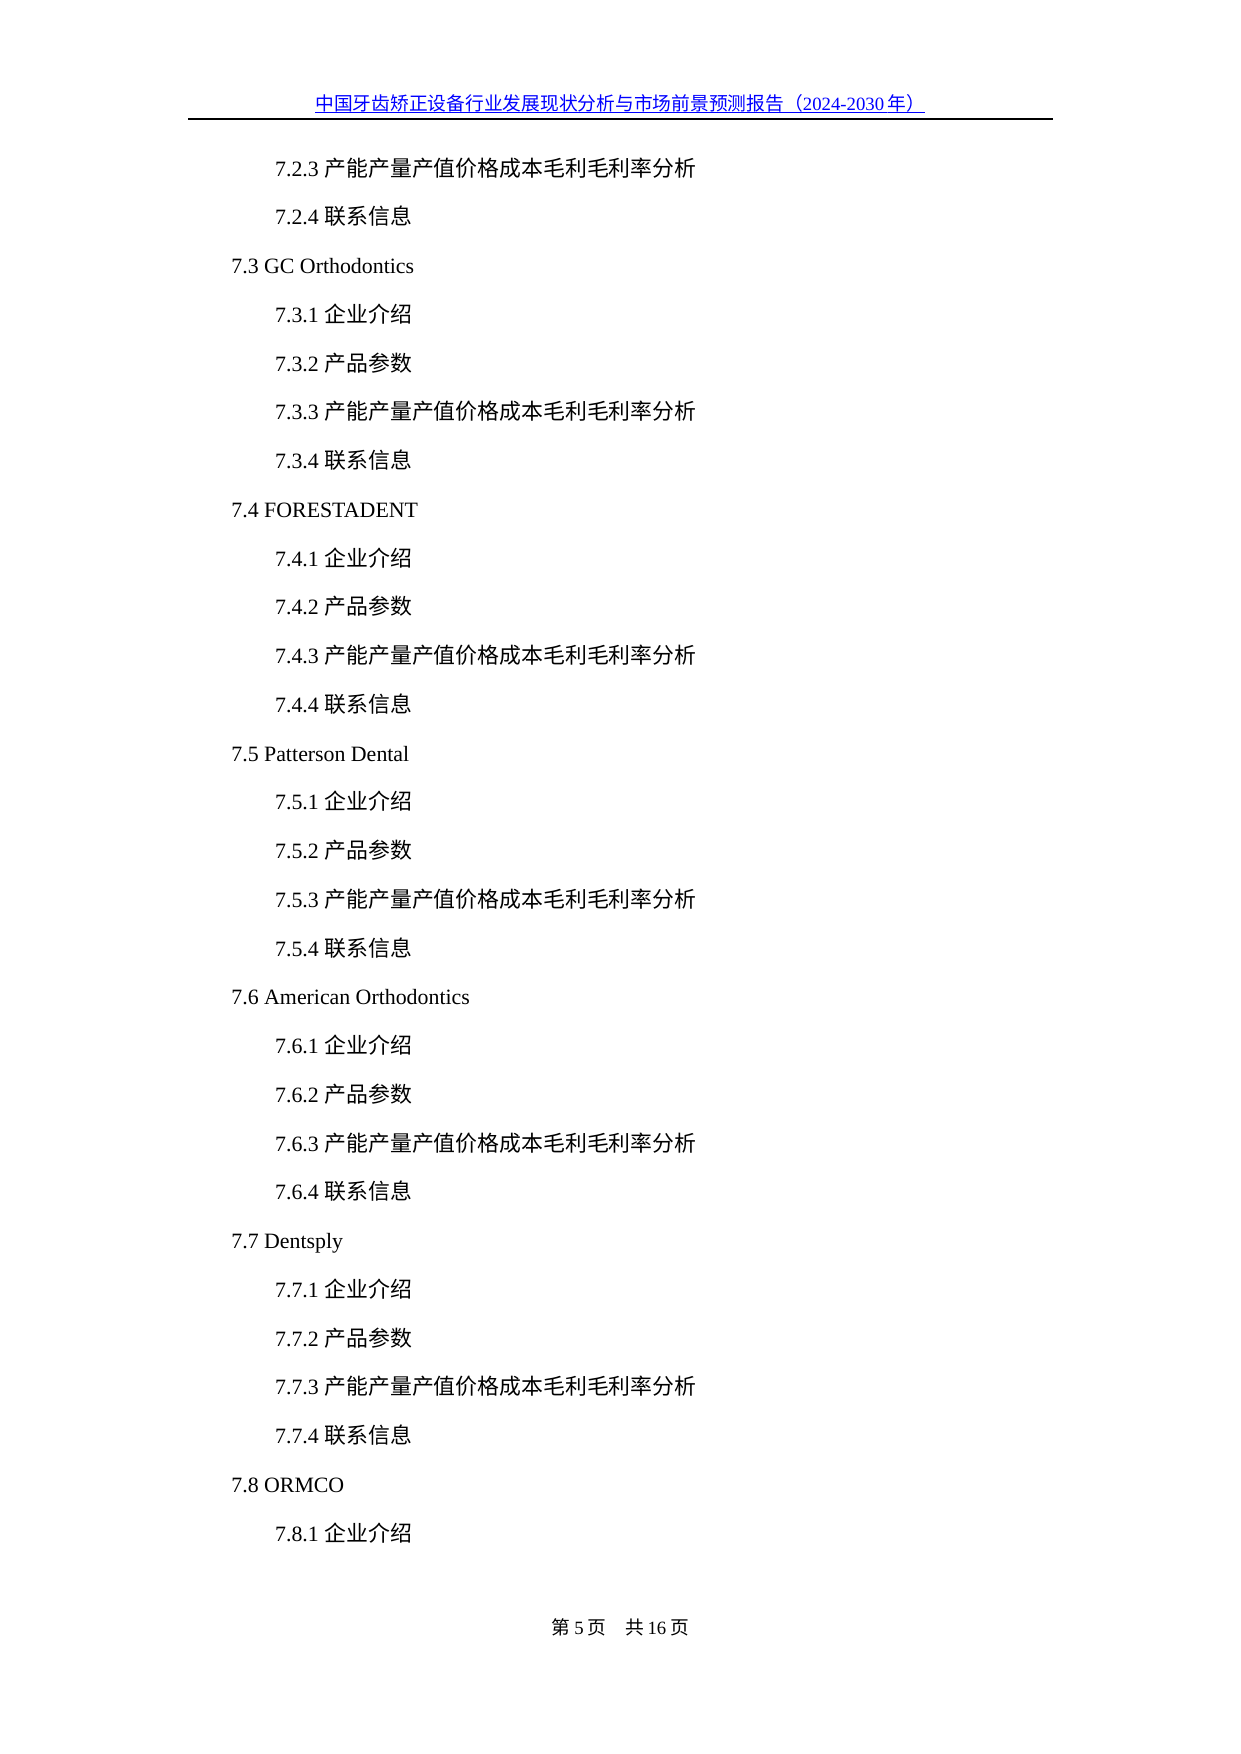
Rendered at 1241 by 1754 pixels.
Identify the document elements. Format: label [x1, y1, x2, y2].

text [187, 150, 1053, 1548]
